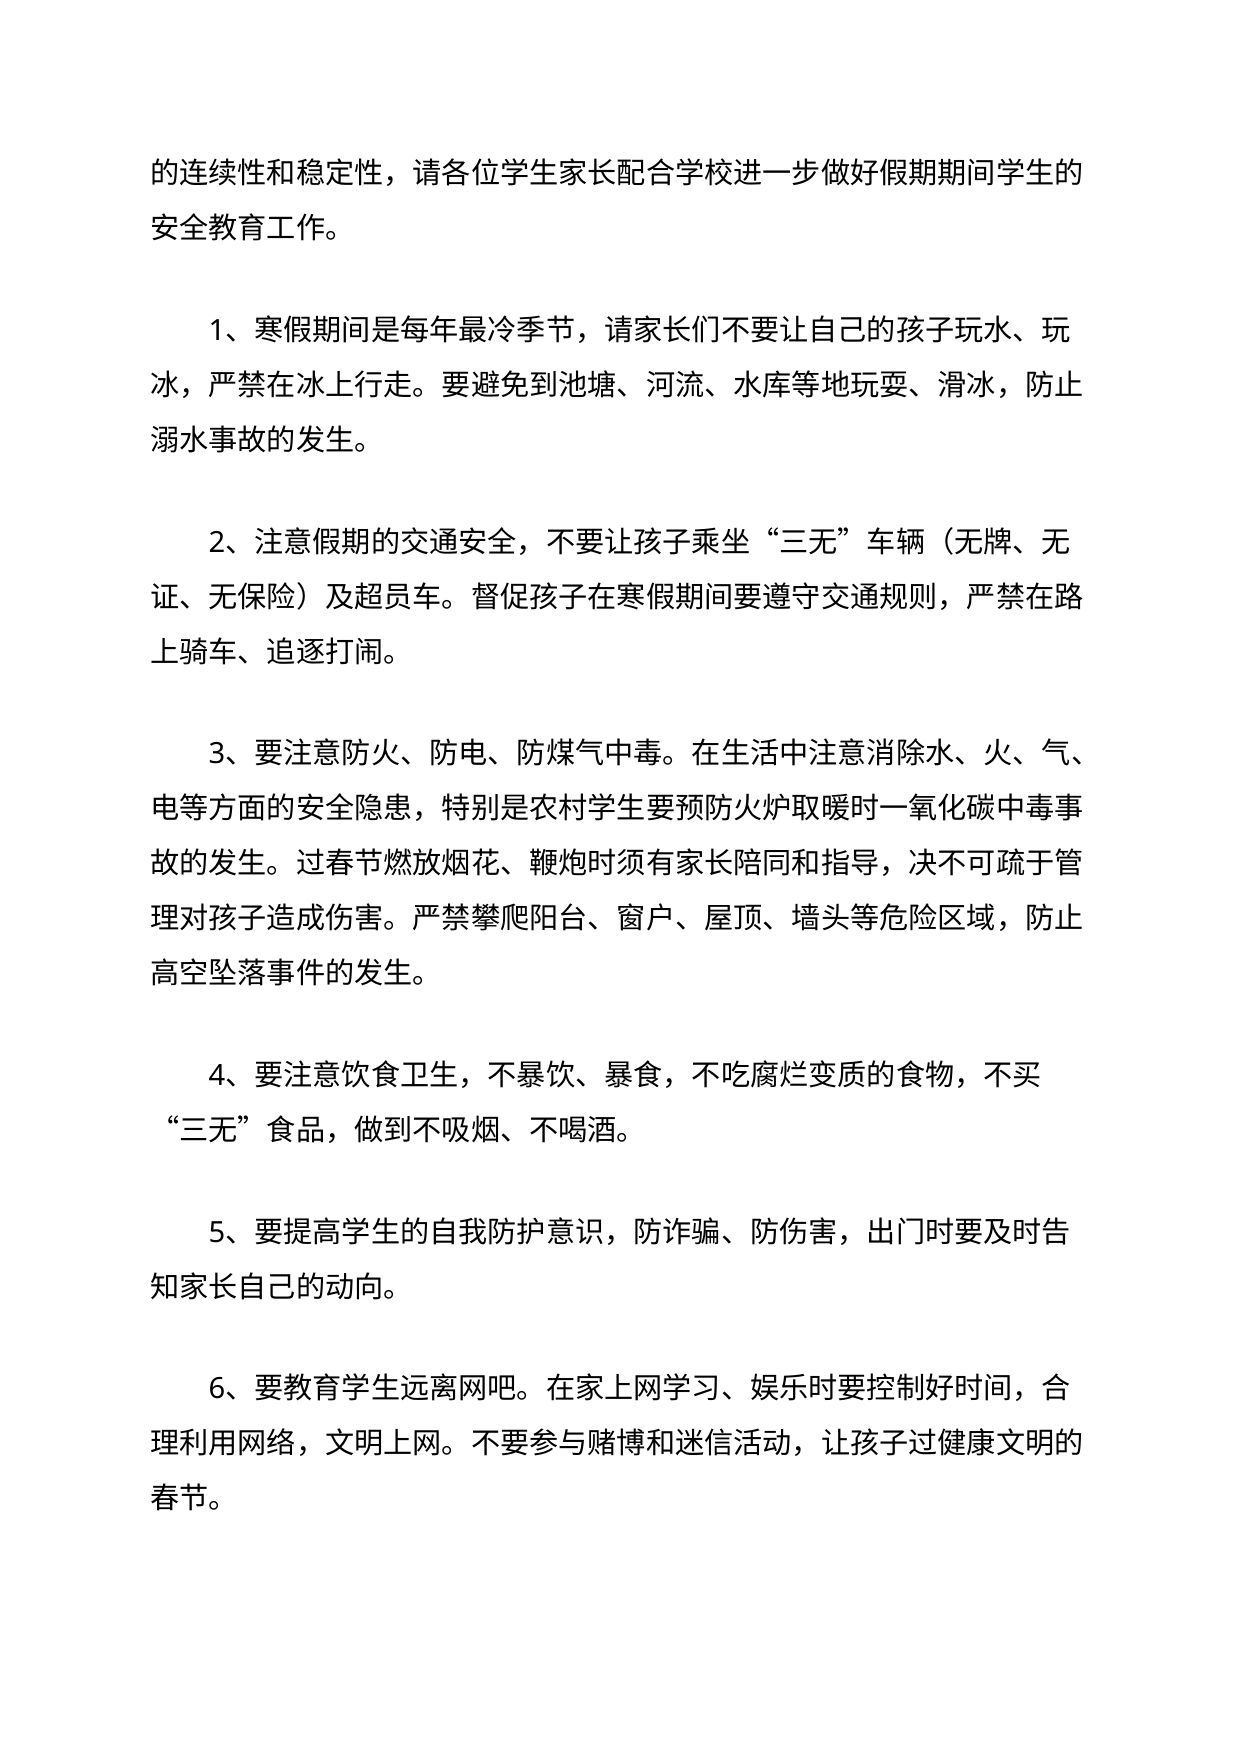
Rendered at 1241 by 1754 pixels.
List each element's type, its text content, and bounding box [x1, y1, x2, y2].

text 4、要注意饮食卫生，不暴饮、暴食，不吃腐烂变质的食物，不买“三无”食品，做到不吸烟、不喝酒。 [150, 1051, 1090, 1149]
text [150, 150, 1090, 247]
text 3、要注意防火、防电、防煤气中毒。在生活中注意消除水、火、气、电等方面的安全隐患，特别是农村学生要预防火炉取暖时一氧化碳中毒事故的发生。过春节燃放烟花、鞭炮时须有家长陪同和指导，决不可疏于管理对孩子造成伤害。严禁攀爬阳台、窗户、屋顶、墙头等危险区域，防止高空坠落事件的发生。 [150, 730, 1090, 992]
text 2、注意假期的交通安全，不要让孩子乘坐“三无”车辆（无牌、无证、无保险）及超员车。督促孩子在寒假期间要遵守交通规则，严禁在路上骑车、追逐打闹。 [150, 518, 1090, 671]
text 5、要提高学生的自我防护意识，防诈骗、防伤害，出门时要及时告知家长自己的动向。 [150, 1208, 1090, 1306]
text 1、寒假期间是每年最冷季节，请家长们不要让自己的孩子玩水、玩冰，严禁在冰上行走。要避免到池塘、河流、水库等地玩耍、滑冰，防止溺水事故的发生。 [150, 307, 1090, 459]
text 6、要教育学生远离网吧。在家上网学习、娱乐时要控制好时间，合理利用网络，文明上网。不要参与赌博和迷信活动，让孩子过健康文明的春节。 [150, 1365, 1090, 1517]
